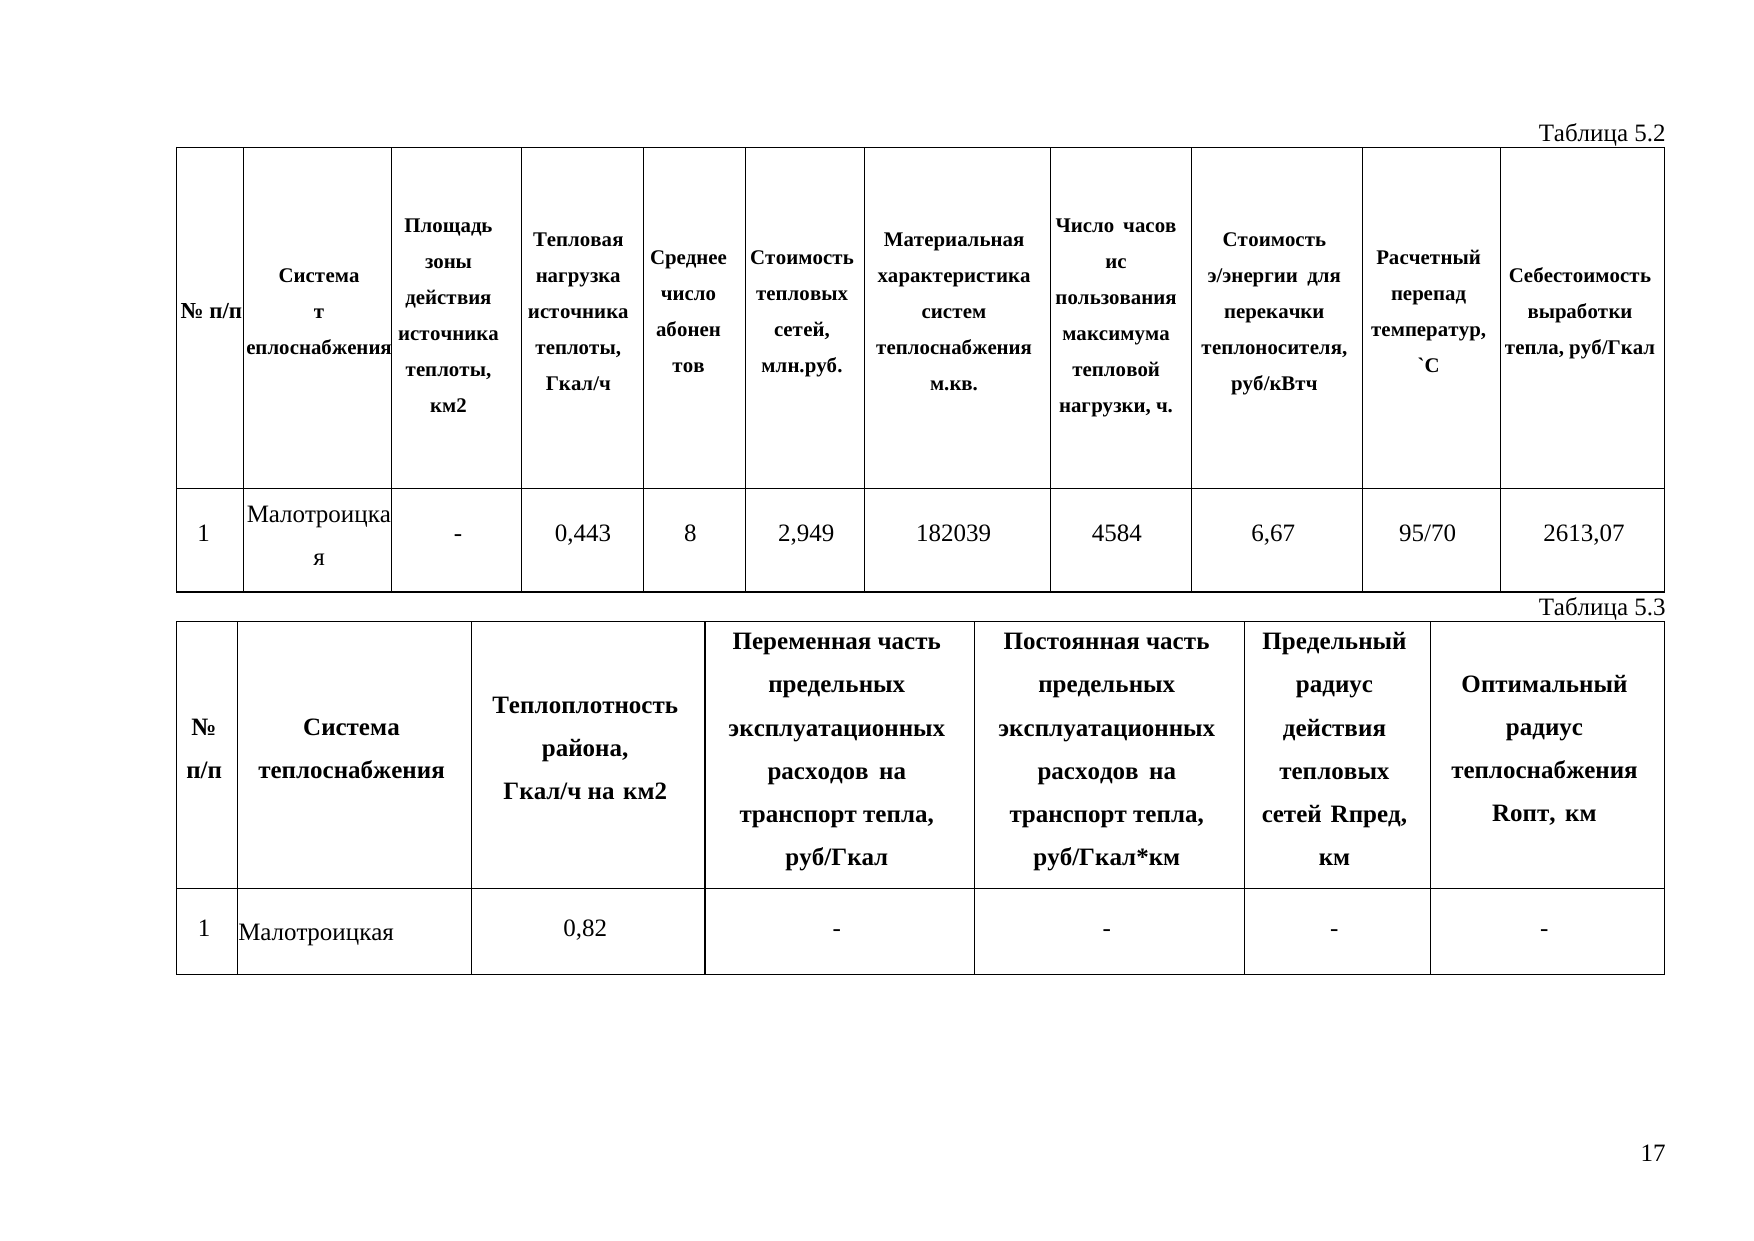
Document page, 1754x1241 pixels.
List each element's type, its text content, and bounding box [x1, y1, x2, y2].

table_cell 0,82 [472, 889, 704, 974]
table_cell 2,949 [746, 489, 864, 591]
table_cell 1 [177, 889, 237, 974]
table_header Система теплоснабжения [238, 622, 471, 888]
table_header Оптимальный радиус теплоснабжения Rопт, км [1431, 622, 1664, 888]
table_cell 4584 [1051, 489, 1191, 591]
table_header Число часов использования максимума тепловой нагрузки, ч. [1051, 148, 1191, 488]
table_header Расчетный перепад температур, `С [1363, 148, 1500, 488]
text Таблица 5.2 [177, 118, 1665, 147]
table_header Постоянная часть предельных эксплуатационных расходов на транспорт тепла, руб/Гкал*км [975, 622, 1244, 888]
table_header Тепловая нагрузка источника теплоты, Гкал/ч [522, 148, 643, 488]
table_header Среднее число абонен тов [644, 148, 745, 488]
table_header Стоимость э/энергии для перекачки теплоносителя, руб/кВтч [1192, 148, 1362, 488]
table_cell 182039 [865, 489, 1050, 591]
table_cell - [1431, 889, 1664, 974]
table_cell Малотроицкая [238, 889, 471, 974]
table_cell Малотроицкая [244, 489, 391, 591]
table_header Предельный радиус действия тепловых сетей Rпред, км [1245, 622, 1430, 888]
table_header Теплоплотность района, Гкал/ч на км2 [472, 622, 704, 888]
table_cell - [392, 489, 521, 591]
table_cell 6,67 [1192, 489, 1362, 591]
table_cell 2613,07 [1501, 489, 1664, 591]
table_cell - [1245, 889, 1430, 974]
table_header Площадь зоны действия источника теплоты, км2 [392, 148, 521, 488]
table_cell 1 [177, 489, 243, 591]
table_header Стоимость тепловых сетей, млн.руб. [746, 148, 864, 488]
table_cell 0,443 [522, 489, 643, 591]
table_header Материальная характеристика систем теплоснабжения м.кв. [865, 148, 1050, 488]
text Таблица 5.3 [177, 593, 1665, 621]
table_cell 95/70 [1363, 489, 1500, 591]
table_cell - [706, 889, 974, 974]
table_cell 8 [644, 489, 745, 591]
table_header Система теплоснабжения [244, 148, 391, 488]
table_header № п/п [177, 148, 243, 488]
table_cell - [975, 889, 1244, 974]
table_header Переменная часть предельных эксплуатационных расходов на транспорт тепла, руб/Гкал [706, 622, 974, 888]
table_header Себестоимость выработки тепла, руб/Гкал [1501, 148, 1664, 488]
table_header № п/п [177, 622, 237, 888]
